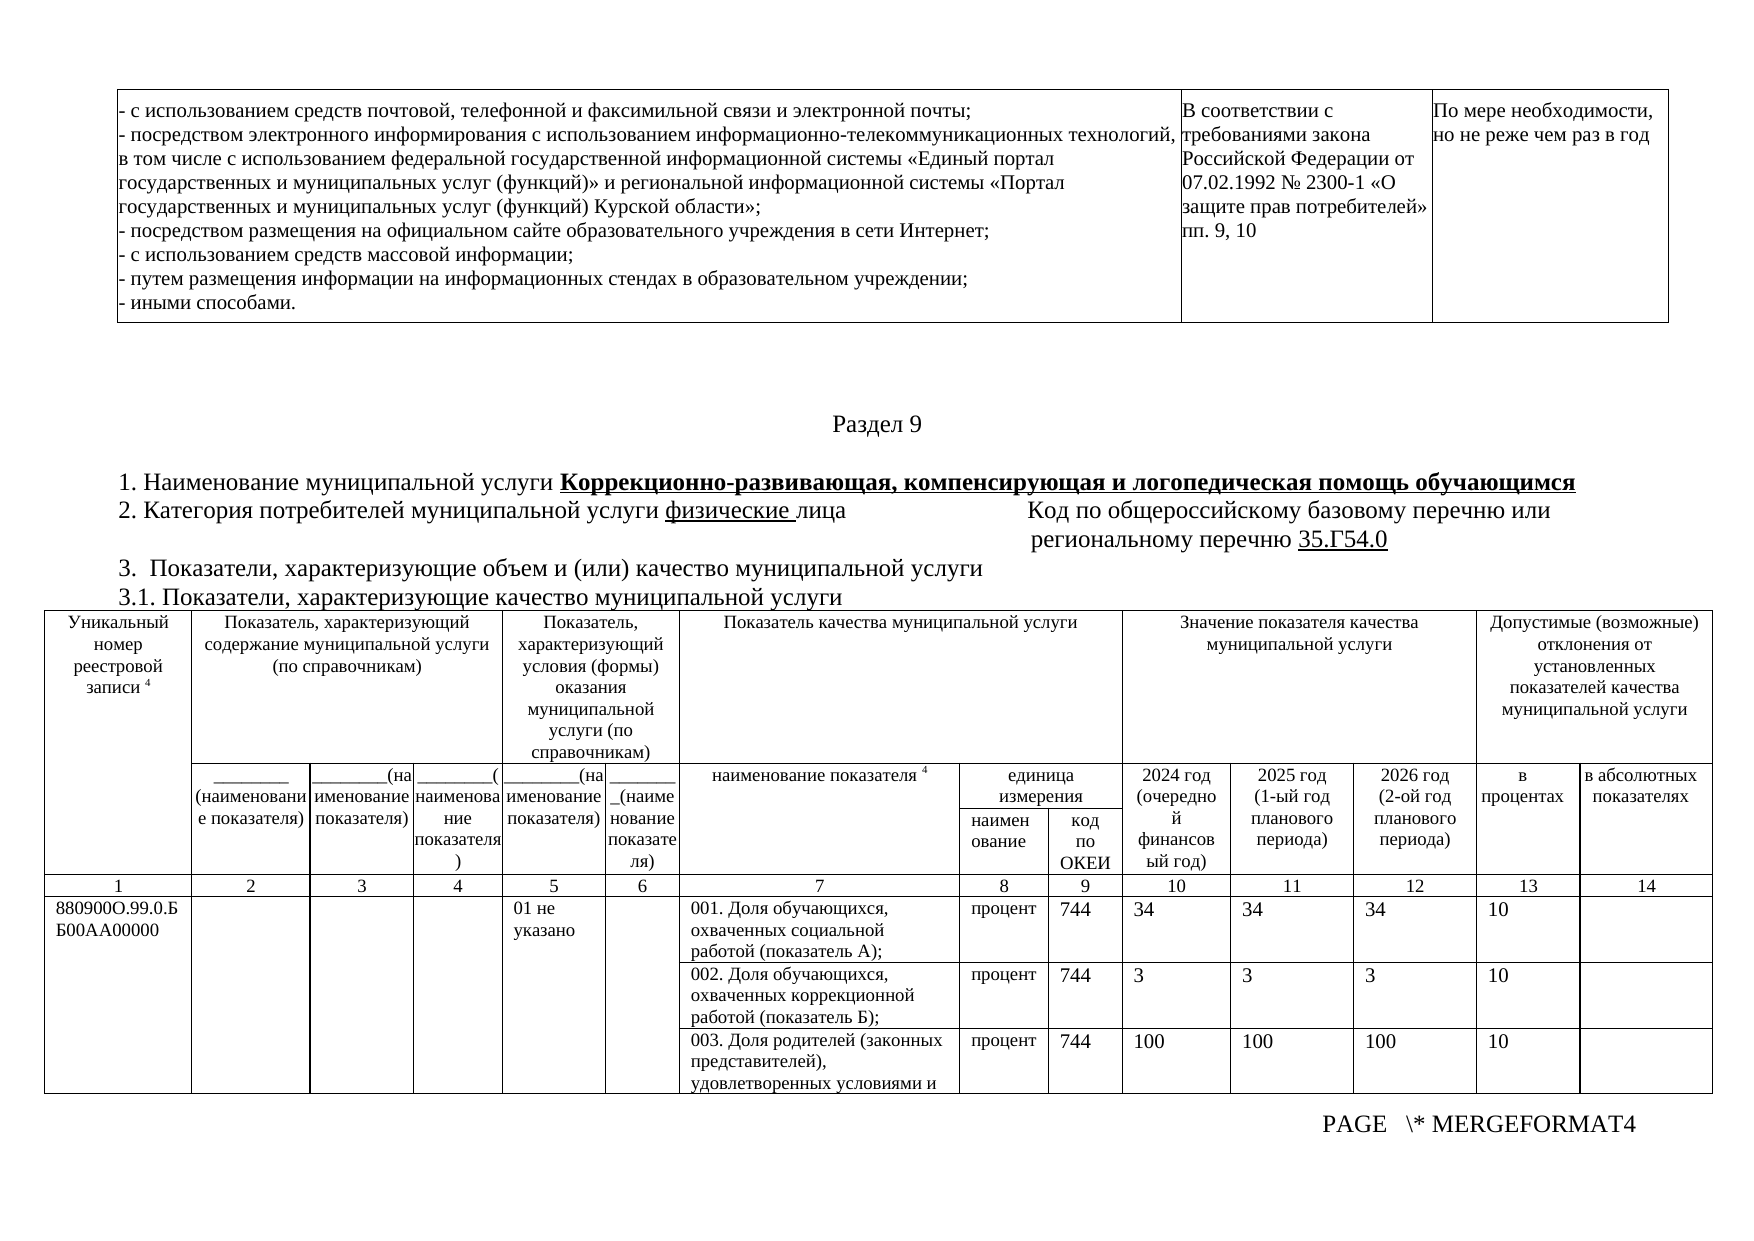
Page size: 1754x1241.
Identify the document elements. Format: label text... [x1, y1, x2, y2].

table_cell 1 [45, 875, 191, 896]
table_cell 2026 год (2-ой год планового периода) [1354, 764, 1476, 873]
table_cell ________ (наименование показателя) [192, 764, 309, 873]
table_cell 10 [1123, 875, 1230, 896]
table_cell 01 не указано [503, 897, 605, 1093]
table_cell 3 [1354, 963, 1476, 1027]
table_cell 2024 год (очередной финансовый год) [1123, 764, 1230, 873]
table_cell 880900О.99.0.ББ00АА00000 [45, 897, 191, 1093]
table_cell 744 [1049, 963, 1122, 1027]
table_cell 4 [414, 875, 502, 896]
table_cell 10 [1477, 963, 1579, 1027]
table_cell 34 [1354, 897, 1476, 962]
table_cell 001. Доля обучающихся, охваченных социальной работой (показатель А); [680, 897, 959, 962]
table_cell процент [960, 1029, 1048, 1093]
table_cell 34 [1231, 897, 1353, 962]
table_cell процент [960, 963, 1048, 1027]
table_cell 3 [1123, 963, 1230, 1027]
text региональному перечню 35.Г54.0 [118, 524, 1636, 553]
table_cell [311, 897, 413, 1093]
table_cell [192, 897, 309, 1093]
table_cell ________(наименование показателя) [503, 764, 605, 873]
table_cell 2025 год (1-ый год планового периода) [1231, 764, 1353, 873]
table_cell 100 [1354, 1029, 1476, 1093]
text 3. Показатели, характеризующие объем и (или) качество муниципальной услуги [118, 553, 1636, 582]
table_cell В соответствии с требованиями закона Российской Федерации от 07.02.1992 № 2300-1 «О защите прав потребителей» пп. 9, 10 [1182, 90, 1432, 322]
text 2. Категория потребителей муниципальной услуги физические лица Код по общероссийскому базовому перечню или [118, 495, 1636, 524]
table_cell 744 [1049, 897, 1122, 962]
table_cell 10 [1477, 897, 1579, 962]
table_cell 744 [1049, 1029, 1122, 1093]
table_cell ________(наименование показателя) [414, 764, 502, 873]
table_cell 3 [311, 875, 413, 896]
table_cell наименование [960, 809, 1048, 873]
text 1. Наименование муниципальной услуги Коррекционно-развивающая, компенсирующая и логопедическая помощь обучающимся [118, 467, 1636, 495]
table_cell ________(наименование показателя) [311, 764, 413, 873]
table_cell 12 [1354, 875, 1476, 896]
table_cell 5 [503, 875, 605, 896]
text Раздел 9 [118, 409, 1636, 438]
text 3.1. Показатели, характеризующие качество муниципальной услуги [118, 582, 1636, 610]
table_cell [1581, 963, 1712, 1027]
table_cell 34 [1123, 897, 1230, 962]
table_header Показатель, характеризующий содержание муниципальной услуги (по справочникам) [192, 611, 502, 762]
table_header Показатель качества муниципальной услуги [680, 611, 1122, 762]
table_cell - с использованием средств почтовой, телефонной и факсимильной связи и электронной почты; - посредством электронного информирования с использованием информационно-телекоммуникационных технологий, в том числе с использованием федеральной государственной информационной системы «Единый портал государственных и муниципальных услуг (функций)» и региональной информационной системы «Портал государственных и муниципальных услуг (функций) Курской области»; - посредством размещения на официальном сайте образовательного учреждения в сети Интернет; - с использованием средств массовой информации; - путем размещения информации на информационных стендах в образовательном учреждении; - иными способами. [118, 90, 1181, 322]
table_cell единица измерения [960, 764, 1122, 808]
table_cell 3 [1231, 963, 1353, 1027]
table_cell 7 [680, 875, 959, 896]
table_header Показатель, характеризующий условия (формы) оказания муниципальной услуги (по справочникам) [503, 611, 679, 762]
table_cell в процентах [1477, 764, 1579, 873]
table_cell 100 [1123, 1029, 1230, 1093]
table_cell [1581, 1029, 1712, 1093]
table_cell По мере необходимости, но не реже чем раз в год [1433, 90, 1668, 322]
table_cell 11 [1231, 875, 1353, 896]
table_cell 8 [960, 875, 1048, 896]
table_cell 13 [1477, 875, 1579, 896]
table_cell [1581, 897, 1712, 962]
table_header Значение показателя качества муниципальной услуги [1123, 611, 1476, 762]
table_cell код по ОКЕИ [1049, 809, 1122, 873]
table_cell в абсолютных показателях [1581, 764, 1712, 873]
table_cell 14 [1581, 875, 1712, 896]
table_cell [680, 1029, 959, 1093]
table_cell процент [960, 897, 1048, 962]
table_cell 002. Доля обучающихся, охваченных коррекционной работой (показатель Б); [680, 963, 959, 1027]
table_cell 2 [192, 875, 309, 896]
table_cell 10 [1477, 1029, 1579, 1093]
table_cell 6 [606, 875, 679, 896]
table_cell [414, 897, 502, 1093]
table_cell ________(наименование показателя) [606, 764, 679, 873]
table_cell 9 [1049, 875, 1122, 896]
table_cell [606, 897, 679, 1093]
table_cell 100 [1231, 1029, 1353, 1093]
table_header Уникальный номер реестровой записи 4 [45, 611, 191, 873]
table_header Допустимые (возможные) отклонения от установленных показателей качества муниципальной услуги [1477, 611, 1712, 762]
table_cell наименование показателя 4 [680, 764, 959, 873]
